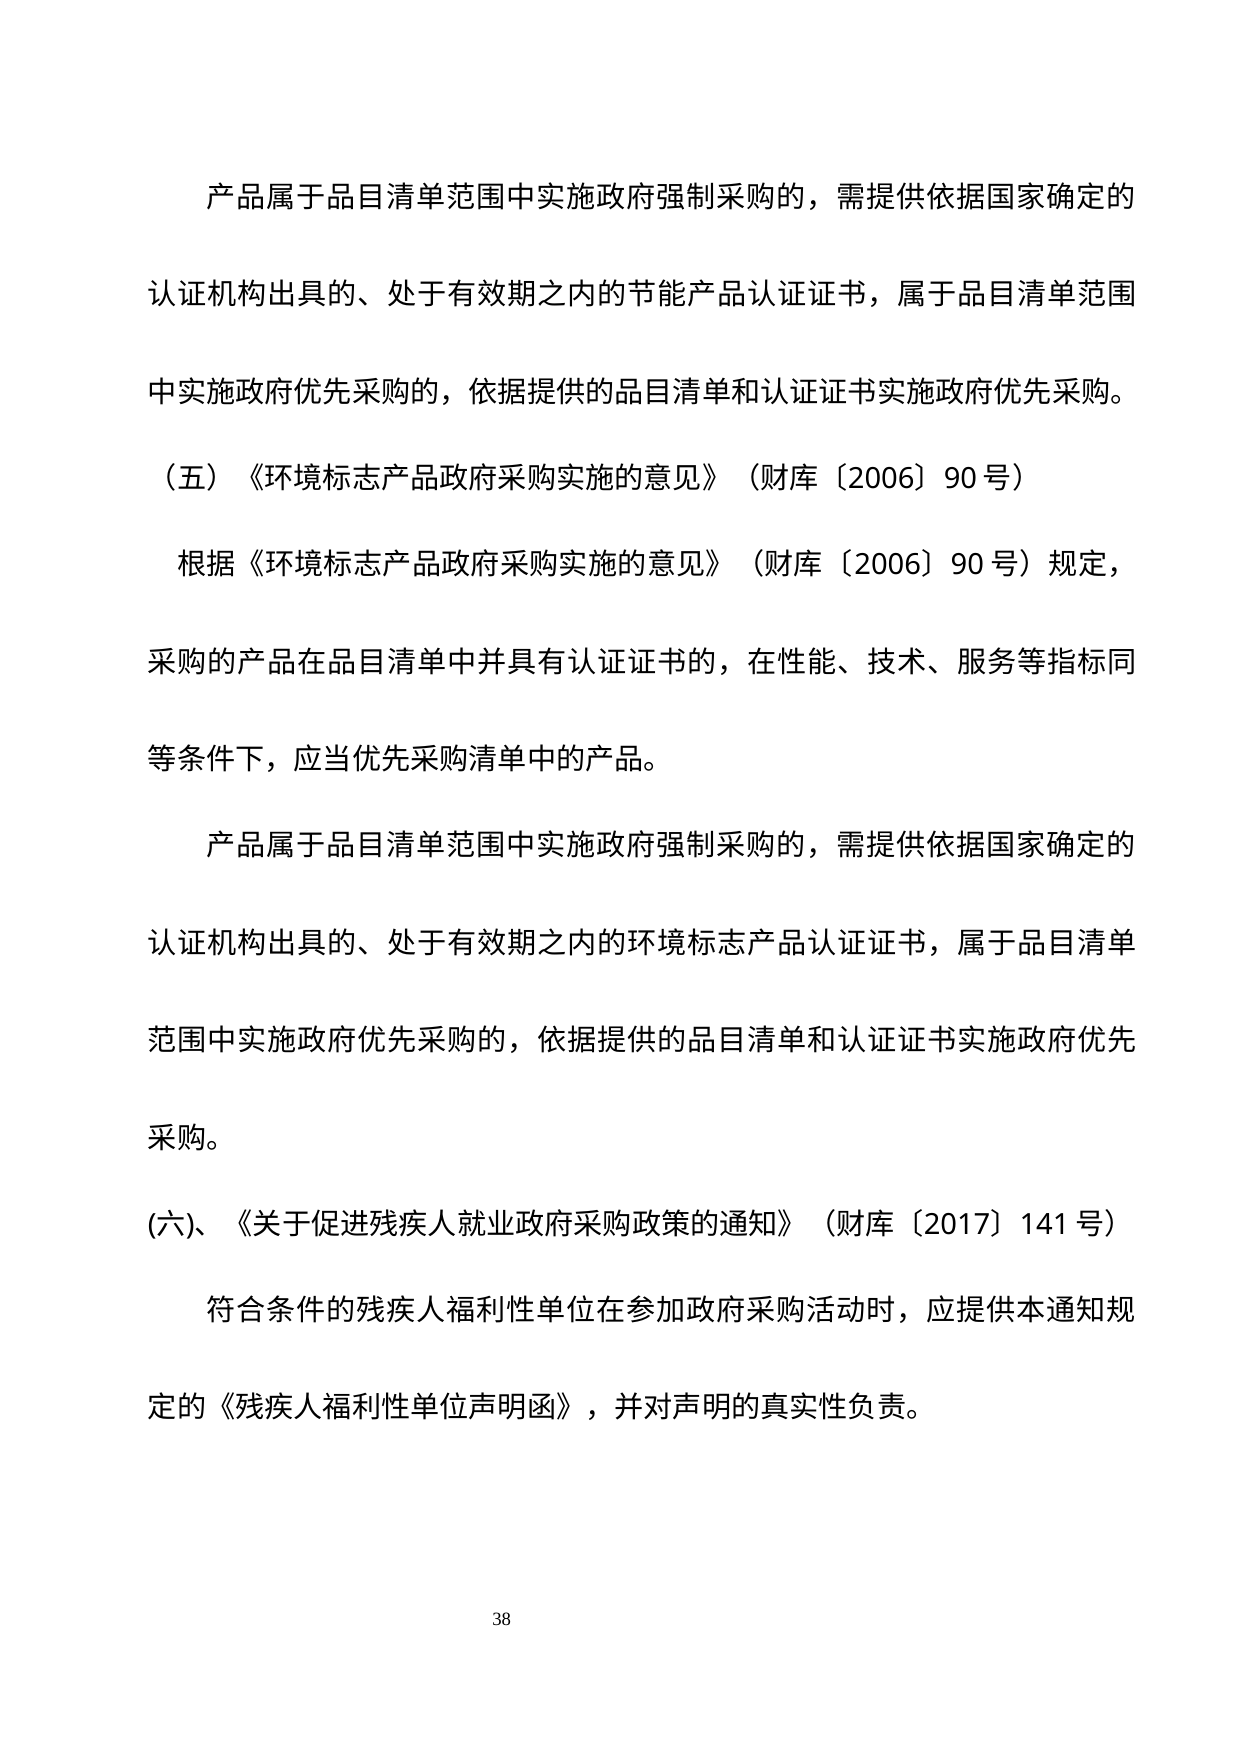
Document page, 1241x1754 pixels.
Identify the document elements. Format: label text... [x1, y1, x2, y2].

text 根据《环境标志产品政府采购实施的意见》（财库〔2006〕90号）规定，采购的产品在品目清单中并具有认证证书的，在性能、技术、服务等指标同等条件下，应当优先采购清单中的产品。 [148, 529, 1137, 789]
list 《环境标志产品政府采购实施的意见》（财库〔2006〕90号） [148, 443, 1137, 508]
text (六)、《关于促进残疾人就业政府采购政策的通知》（财库〔2017〕141号） [148, 1189, 1137, 1254]
text 产品属于品目清单范围中实施政府强制采购的，需提供依据国家确定的认证机构出具的、处于有效期之内的节能产品认证证书，属于品目清单范围中实施政府优先采购的，依据提供的品目清单和认证证书实施政府优先采购。 [148, 162, 1137, 422]
text 符合条件的残疾人福利性单位在参加政府采购活动时，应提供本通知规定的《残疾人福利性单位声明函》，并对声明的真实性负责。 [148, 1275, 1137, 1438]
text 产品属于品目清单范围中实施政府强制采购的，需提供依据国家确定的认证机构出具的、处于有效期之内的环境标志产品认证证书，属于品目清单范围中实施政府优先采购的，依据提供的品目清单和认证证书实施政府优先采购。 [148, 810, 1137, 1168]
